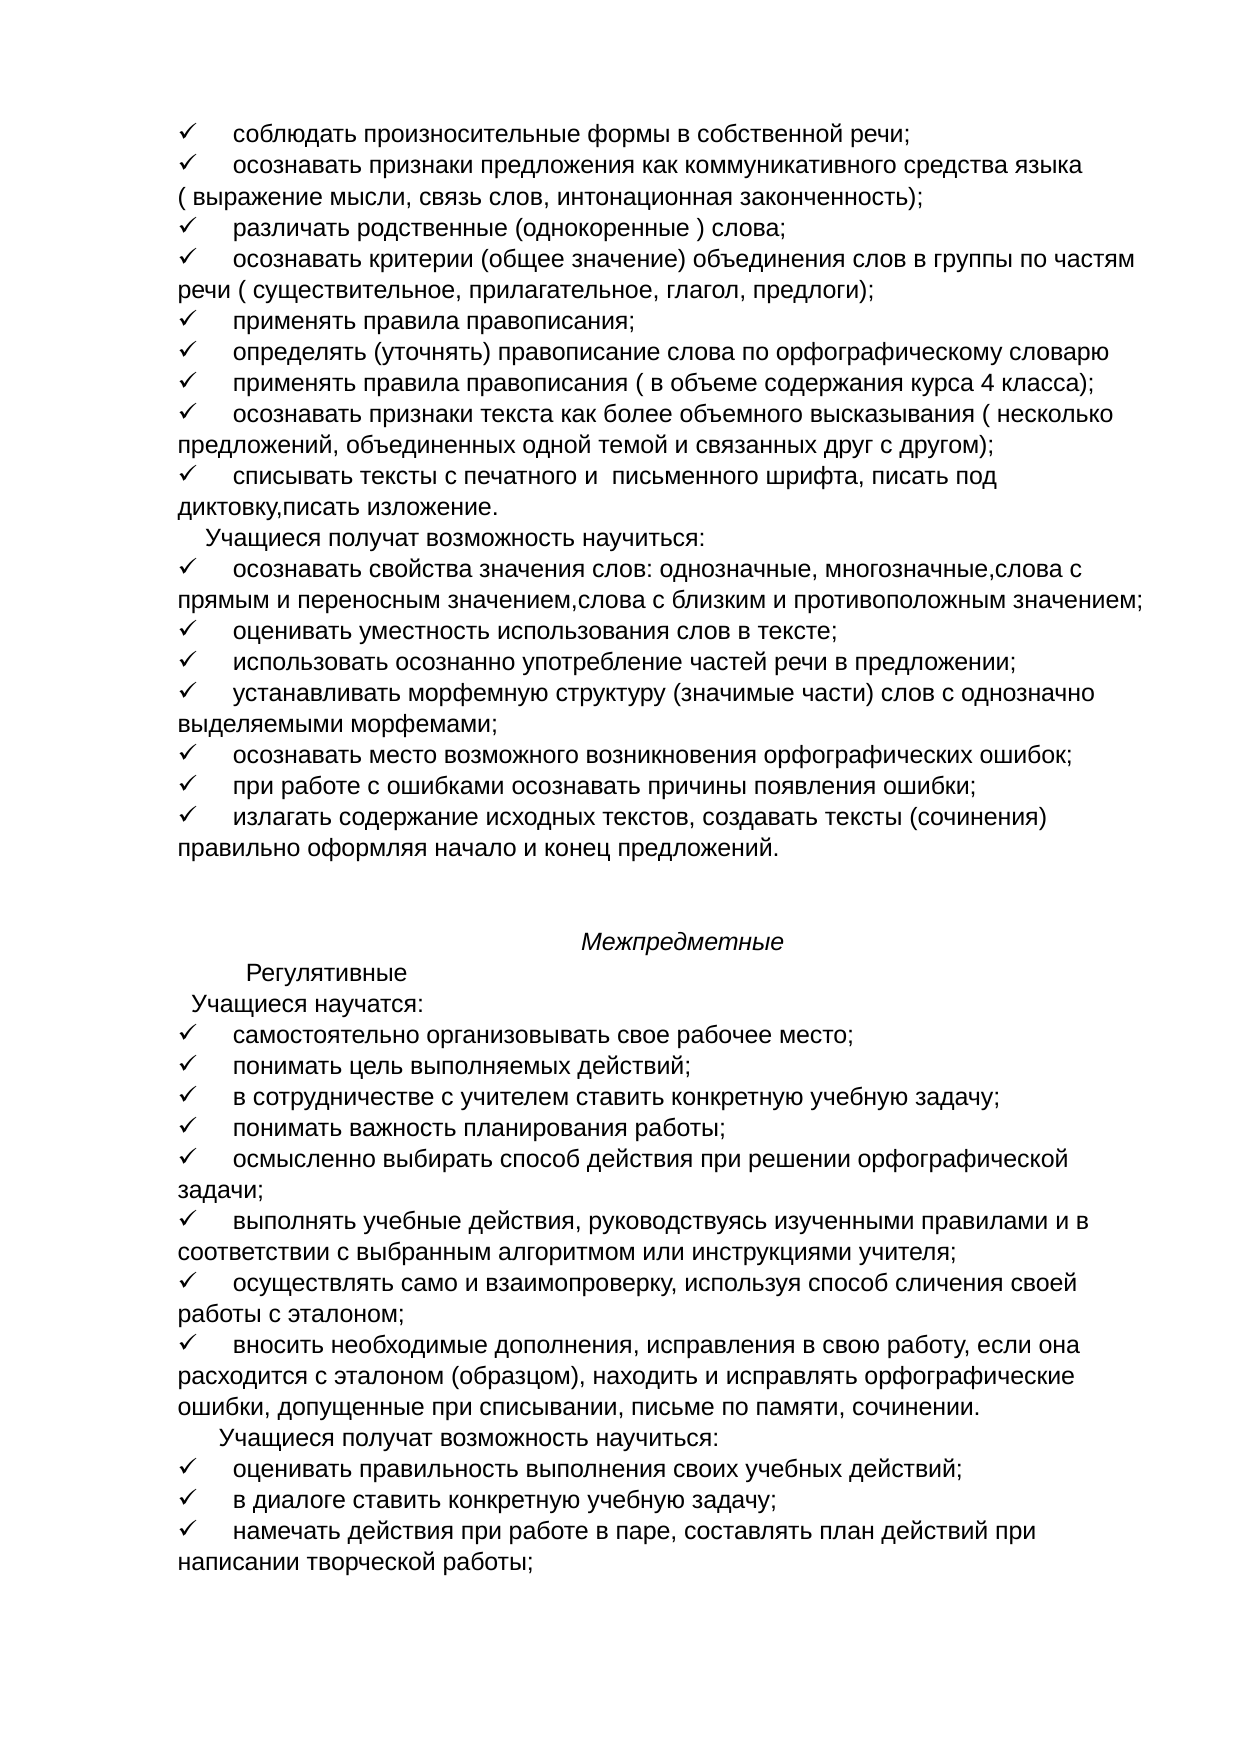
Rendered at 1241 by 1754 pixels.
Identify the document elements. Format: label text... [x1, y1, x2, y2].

text Межпредметные [177, 925, 1152, 956]
list осознавать место возможного возникновения орфографических ошибок; [177, 739, 1152, 770]
list осознавать признаки предложения как коммуникативного средства языка ( выражение мысли, связь слов, интонационная законченность); [177, 149, 1152, 211]
list осмысленно выбирать способ действия при решении орфографической задачи; [177, 1142, 1152, 1204]
list понимать важность планирования работы; [177, 1111, 1152, 1142]
list оценивать правильность выполнения своих учебных действий; [177, 1453, 1152, 1484]
list осознавать признаки текста как более объемного высказывания ( несколько предложений, объединенных одной темой и связанных друг с другом); [177, 397, 1152, 459]
list осознавать критерии (общее значение) объединения слов в группы по частям речи ( существительное, прилагательное, глагол, предлоги); [177, 242, 1152, 304]
list применять правила правописания ( в объеме содержания курса 4 класса); [177, 366, 1152, 397]
list излагать содержание исходных текстов, создавать тексты (сочинения) правильно оформляя начало и конец предложений. [177, 801, 1152, 863]
text Учащиеся научатся: [177, 987, 1152, 1018]
list осознавать свойства значения слов: однозначные, многозначные,слова с прямым и переносным значением,слова с близким и противоположным значением; [177, 553, 1152, 615]
list различать родственные (однокоренные ) слова; [177, 211, 1152, 242]
list оценивать уместность использования слов в тексте; [177, 615, 1152, 646]
list списывать тексты с печатного и письменного шрифта, писать под диктовку,писать изложение. [177, 459, 1152, 522]
list применять правила правописания; [177, 304, 1152, 335]
list осуществлять само и взаимопроверку, используя способ сличения своей работы с эталоном; [177, 1267, 1152, 1329]
list в сотрудничестве с учителем ставить конкретную учебную задачу; [177, 1080, 1152, 1111]
list намечать действия при работе в паре, составлять план действий при написании творческой работы; [177, 1515, 1152, 1577]
list использовать осознанно употребление частей речи в предложении; [177, 646, 1152, 677]
list вносить необходимые дополнения, исправления в свою работу, если она расходится с эталоном (образцом), находить и исправлять орфографические ошибки, допущенные при списывании, письме по памяти, сочинении. [177, 1329, 1152, 1422]
list в диалоге ставить конкретную учебную задачу; [177, 1484, 1152, 1515]
list соблюдать произносительные формы в собственной речи; [177, 118, 1152, 149]
text Учащиеся получат возможность научиться: [177, 1422, 1152, 1453]
list выполнять учебные действия, руководствуясь изученными правилами и в соответствии с выбранным алгоритмом или инструкциями учителя; [177, 1204, 1152, 1267]
list понимать цель выполняемых действий; [177, 1049, 1152, 1080]
text Регулятивные [177, 956, 1152, 987]
text Учащиеся получат возможность научиться: [177, 522, 1152, 553]
list устанавливать морфемную структуру (значимые части) слов с однозначно выделяемыми морфемами; [177, 677, 1152, 739]
list при работе с ошибками осознавать причины появления ошибки; [177, 770, 1152, 801]
list самостоятельно организовывать свое рабочее место; [177, 1018, 1152, 1049]
list определять (уточнять) правописание слова по орфографическому словарю [177, 335, 1152, 366]
